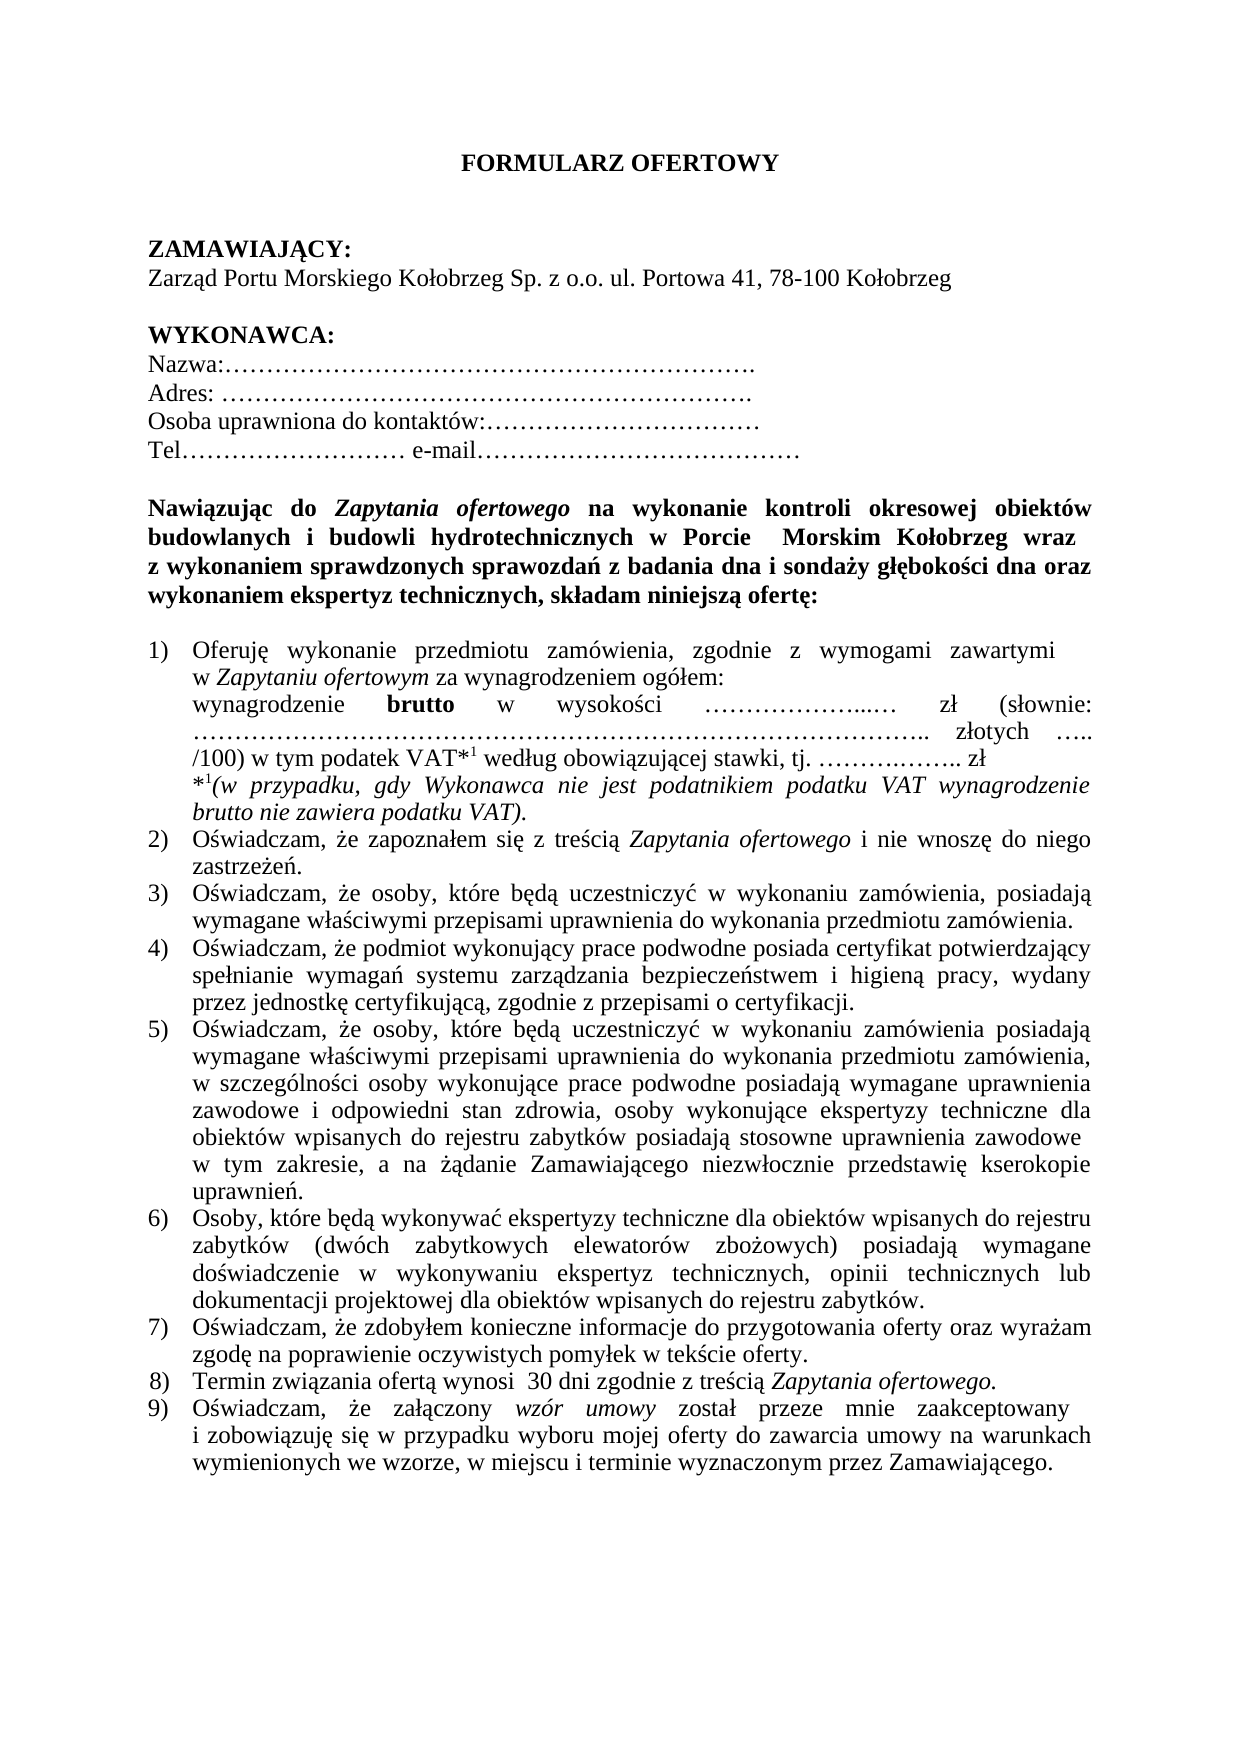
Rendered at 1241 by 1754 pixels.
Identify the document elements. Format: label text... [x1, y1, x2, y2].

list Oświadczam, że osoby, które będą uczestniczyć w wykonaniu zamówienia, posiadają wymagane właściwymi przepisami uprawnienia do wykonania przedmiotu zamówienia. [148, 880, 1092, 934]
list Termin związania ofertą wynosi 30 dni zgodnie z treścią Zapytania ofertowego. [149, 1368, 1093, 1395]
text Zarząd Portu Morskiego Kołobrzeg Sp. z o.o. ul. Portowa 41, 78-100 Kołobrzeg [148, 263, 1093, 291]
list Oświadczam, że zdobyłem konieczne informacje do przygotowania oferty oraz wyrażam zgodę na poprawienie oczywistych pomyłek w tekście oferty. [148, 1313, 1093, 1368]
list Oświadczam, że załączony wzór umowy został przeze mnie zaakceptowany i zobowiązuję się w przypadku wyboru mojej oferty do zawarcia umowy na warunkach wymienionych we wzorze, w miejscu i terminie wyznaczonym przez Zamawiającego. [148, 1395, 1093, 1476]
text FORMULARZ OFERTOWY [148, 148, 1093, 176]
text *1(w przypadku, gdy Wykonawca nie jest podatnikiem podatku VAT wynagrodzenie brutto nie zawiera podatku VAT). [148, 772, 1093, 826]
text Nazwa:………………………………………………………. [148, 349, 1093, 378]
list Oświadczam, że osoby, które będą uczestniczyć w wykonaniu zamówienia posiadają wymagane właściwymi przepisami uprawnienia do wykonania przedmiotu zamówienia, w szczególności osoby wykonujące prace podwodne posiadają wymagane uprawnienia zawodowe i odpowiedni stan zdrowia, osoby wykonujące ekspertyzy techniczne dla obiektów wpisanych do rejestru zabytków posiadają stosowne uprawnienia zawodowe w tym zakresie, a na żądanie Zamawiającego niezwłocznie przedstawię kserokopie uprawnień. [148, 1016, 1092, 1205]
text Tel……………………… e-mail………………………………… [148, 435, 1093, 464]
text Nawiązując do Zapytania ofertowego na wykonanie kontroli okresowej obiektów budowlanych i budowli hydrotechnicznych w Porcie Morskim Kołobrzeg wraz z wykonaniem sprawdzonych sprawozdań z badania dna i sondaży głębokości dna oraz wykonaniem ekspertyz technicznych, składam niniejszą ofertę: [148, 493, 1093, 609]
text wynagrodzenie brutto w wysokości ………………...… zł (słownie: …………………………………………………………………………….. złotych ….. /100) w tym podatek VAT*1 według obowiązującej stawki, tj. ……….…….. zł [148, 691, 1093, 772]
list Oświadczam, że podmiot wykonujący prace podwodne posiada certyfikat potwierdzający spełnianie wymagań systemu zarządzania bezpieczeństwem i higieną pracy, wydany przez jednostkę certyfikującą, zgodnie z przepisami o certyfikacji. [148, 934, 1092, 1016]
list Oświadczam, że zapoznałem się z treścią Zapytania ofertowego i nie wnoszę do niego zastrzeżeń. [148, 826, 1092, 880]
text ZAMAWIAJĄCY: [148, 234, 1093, 263]
text Adres: ………………………………………………………. [148, 378, 1093, 406]
text Osoba uprawniona do kontaktów:…………………………… [148, 406, 1093, 435]
text WYKONAWCA: [148, 320, 1093, 349]
list Osoby, które będą wykonywać ekspertyzy techniczne dla obiektów wpisanych do rejestru zabytków (dwóch zabytkowych elewatorów zbożowych) posiadają wymagane doświadczenie w wykonywaniu ekspertyz technicznych, opinii technicznych lub dokumentacji projektowej dla obiektów wpisanych do rejestru zabytków. [148, 1205, 1092, 1313]
list Oferuję wykonanie przedmiotu zamówienia, zgodnie z wymogami zawartymi w Zapytaniu ofertowym za wynagrodzeniem ogółem: [148, 636, 1093, 691]
